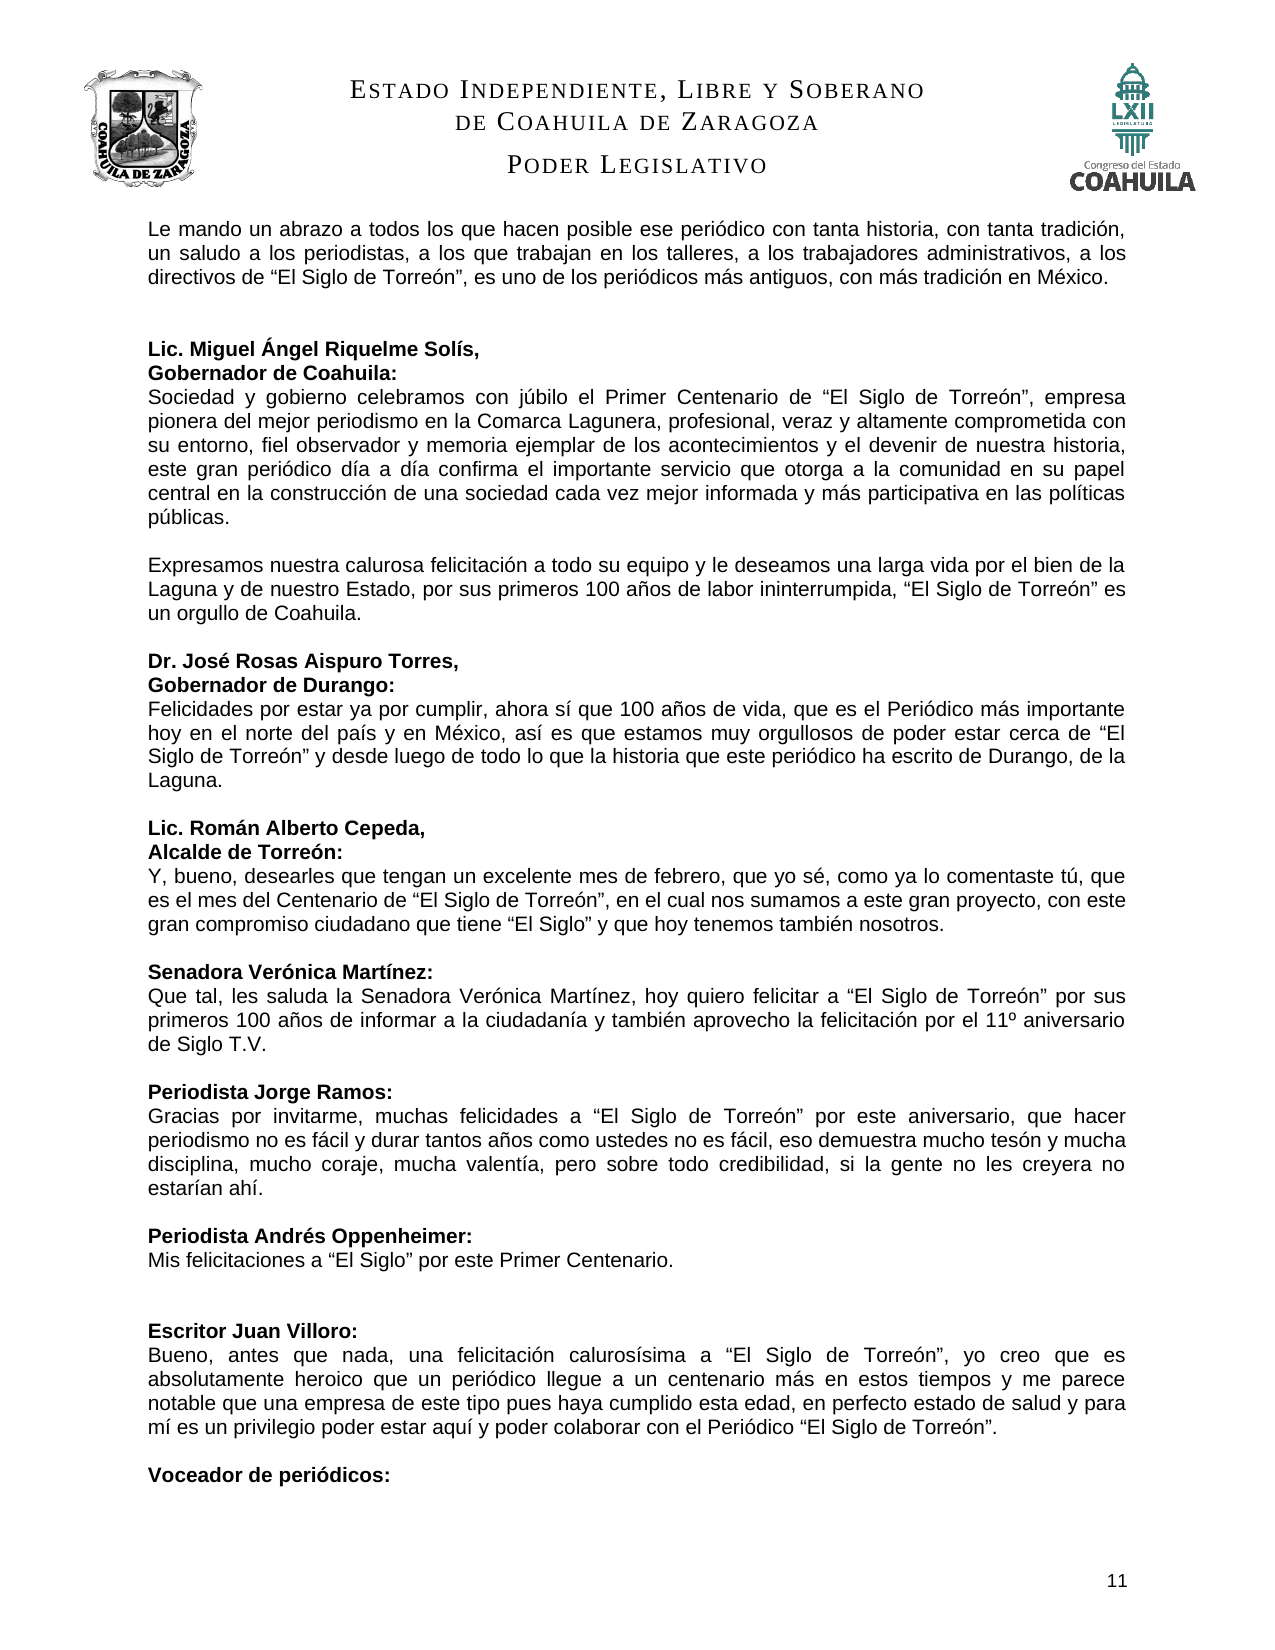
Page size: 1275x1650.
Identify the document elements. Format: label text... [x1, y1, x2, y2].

text Voceador de periódicos: [148, 1463, 1127, 1487]
text Que tal, les saluda la Senadora Verónica Martínez, hoy quiero felicitar a “El Siglo de Torreón” por sus primeros 100 años de informar a la ciudadanía y también aprovecho la felicitación por el 11º aniversario de Siglo T.V. [148, 984, 1127, 1056]
text Y, bueno, desearles que tengan un excelente mes de febrero, que yo sé, como ya lo comentaste tú, que es el mes del Centenario de “El Siglo de Torreón”, en el cual nos sumamos a este gran proyecto, con este gran compromiso ciudadano que tiene “El Siglo” y que hoy tenemos también nosotros. [148, 864, 1127, 936]
text Lic. Miguel Ángel Riquelme Solís, [148, 337, 1127, 361]
text Periodista Andrés Oppenheimer: [148, 1223, 1127, 1247]
text Mis felicitaciones a “El Siglo” por este Primer Centenario. [148, 1247, 1127, 1271]
text Sociedad y gobierno celebramos con júbilo el Primer Centenario de “El Siglo de Torreón”, empresa pionera del mejor periodismo en la Comarca Lagunera, profesional, veraz y altamente comprometida con su entorno, fiel observador y memoria ejemplar de los acontecimientos y el devenir de nuestra historia, este gran periódico día a día confirma el importante servicio que otorga a la comunidad en su papel central en la construcción de una sociedad cada vez mejor informada y más participativa en las políticas públicas. [148, 385, 1127, 529]
text Expresamos nuestra calurosa felicitación a todo su equipo y le deseamos una larga vida por el bien de la Laguna y de nuestro Estado, por sus primeros 100 años de labor ininterrumpida, “El Siglo de Torreón” es un orgullo de Coahuila. [148, 553, 1127, 624]
text Gobernador de Coahuila: [148, 361, 1127, 385]
text Le mando un abrazo a todos los que hacen posible ese periódico con tanta historia, con tanta tradición, un saludo a los periodistas, a los que trabajan en los talleres, a los trabajadores administrativos, a los directivos de “El Siglo de Torreón”, es uno de los periódicos más antiguos, con más tradición en México. [148, 217, 1127, 289]
text Escritor Juan Villoro: [148, 1319, 1127, 1343]
text Alcalde de Torreón: [148, 840, 1127, 864]
text Periodista Jorge Ramos: [148, 1080, 1127, 1104]
text Dr. José Rosas Aispuro Torres, [148, 648, 1127, 672]
text Felicidades por estar ya por cumplir, ahora sí que 100 años de vida, que es el Periódico más importante hoy en el norte del país y en México, así es que estamos muy orgullosos de poder estar cerca de “El Siglo de Torreón” y desde luego de todo lo que la historia que este periódico ha escrito de Durango, de la Laguna. [148, 696, 1127, 792]
picture [83, 70, 203, 187]
text Gracias por invitarme, muchas felicidades a “El Siglo de Torreón” por este aniversario, que hacer periodismo no es fácil y durar tantos años como ustedes no es fácil, eso demuestra mucho tesón y mucha disciplina, mucho coraje, mucha valentía, pero sobre todo credibilidad, si la gente no les creyera no estarían ahí. [148, 1104, 1127, 1199]
text Lic. Román Alberto Cepeda, [148, 816, 1127, 840]
text Senadora Verónica Martínez: [148, 960, 1127, 984]
text Bueno, antes que nada, una felicitación calurosísima a “El Siglo de Torreón”, yo creo que es absolutamente heroico que un periódico llegue a un centenario más en estos tiempos y me parece notable que una empresa de este tipo pues haya cumplido esta edad, en perfecto estado de salud y para mí es un privilegio poder estar aquí y poder colaborar con el Periódico “El Siglo de Torreón”. [148, 1343, 1127, 1439]
text Gobernador de Durango: [148, 672, 1127, 696]
picture [1062, 49, 1207, 202]
